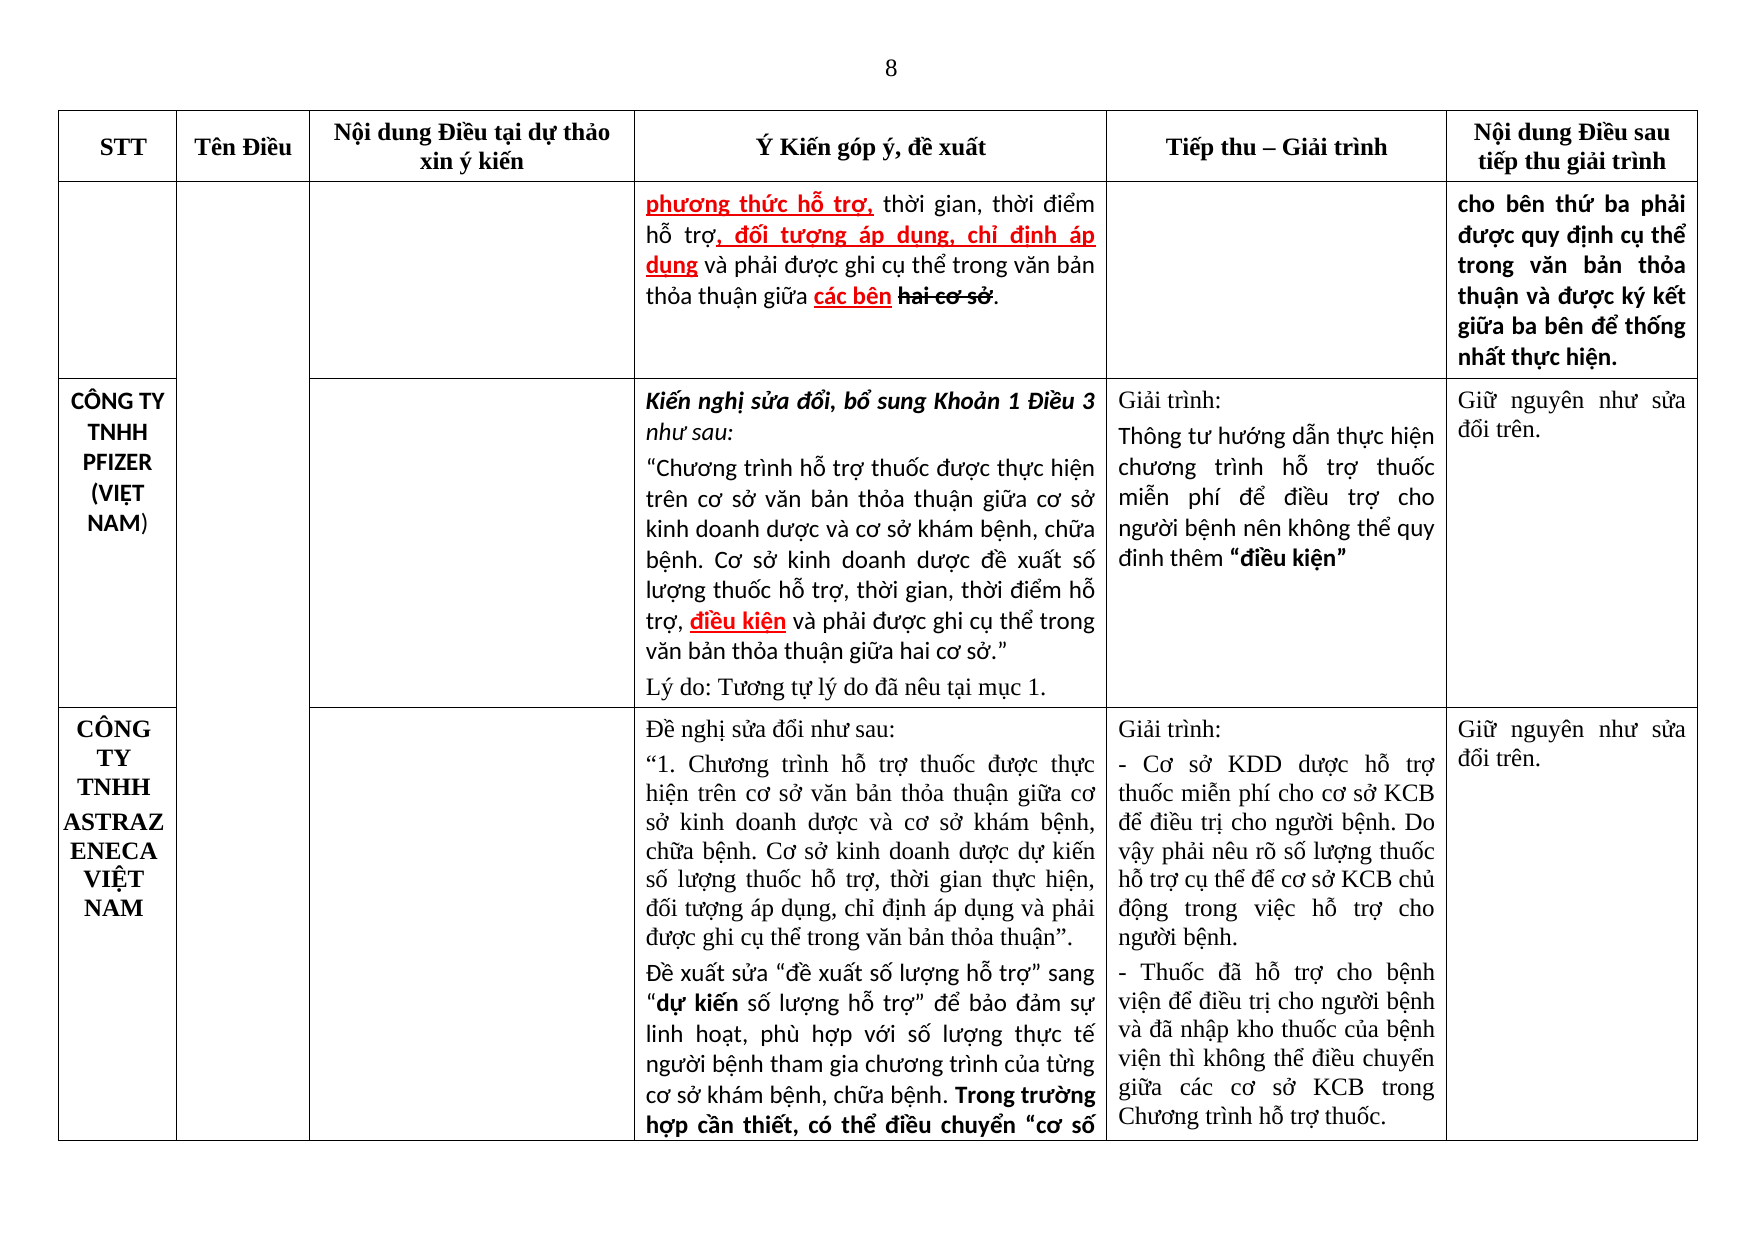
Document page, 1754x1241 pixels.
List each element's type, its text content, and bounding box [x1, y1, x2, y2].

table_cell [310, 708, 634, 1140]
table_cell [635, 708, 1106, 1140]
table_header Nội dung Điều sau tiếp thu giải trình [1447, 111, 1697, 181]
table_header STT [59, 111, 176, 181]
table_cell [310, 379, 634, 707]
table_cell CÔNG TY TNHH PFIZER (VIỆT NAM) [59, 379, 176, 707]
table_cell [635, 182, 1106, 378]
table_cell Kiến nghị sửa đổi, bổ sung Khoản 1 Điều 3 như sau: “Chương trình hỗ trợ thuốc được thực hiện trên cơ sở văn bản thỏa thuận giữa cơ sở kinh doanh dược và cơ sở khám bệnh, chữa bệnh. Cơ sở kinh doanh dược đề xuất số lượng thuốc hỗ trợ, thời gian, thời điểm hỗ trợ, điều kiện và phải được ghi cụ thể trong văn bản thỏa thuận giữa hai cơ sở.” Lý do: Tương tự lý do đã nêu tại mục 1. [635, 379, 1106, 707]
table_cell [310, 182, 634, 378]
table_cell Giữ nguyên như sửa đổi trên. [1447, 708, 1697, 1140]
table_cell Giải trình: Thông tư hướng dẫn thực hiện chương trình hỗ trợ thuốc miễn phí để điều trợ cho người bệnh nên không thể quy đinh thêm “điều kiện” [1107, 379, 1446, 707]
table_header Ý Kiến góp ý, đề xuất [635, 111, 1106, 181]
table_header Nội dung Điều tại dự thảo xin ý kiến [310, 111, 634, 181]
table_header Tiếp thu – Giải trình [1107, 111, 1446, 181]
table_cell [59, 182, 176, 378]
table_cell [1447, 182, 1697, 378]
table_header Tên Điều [177, 111, 309, 181]
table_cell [1107, 708, 1446, 1140]
table_cell Giữ nguyên như sửa đổi trên. [1447, 379, 1697, 707]
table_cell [1107, 182, 1446, 378]
table_cell CÔNG TY TNHH ASTRAZENECA VIỆT NAM [59, 708, 176, 1140]
